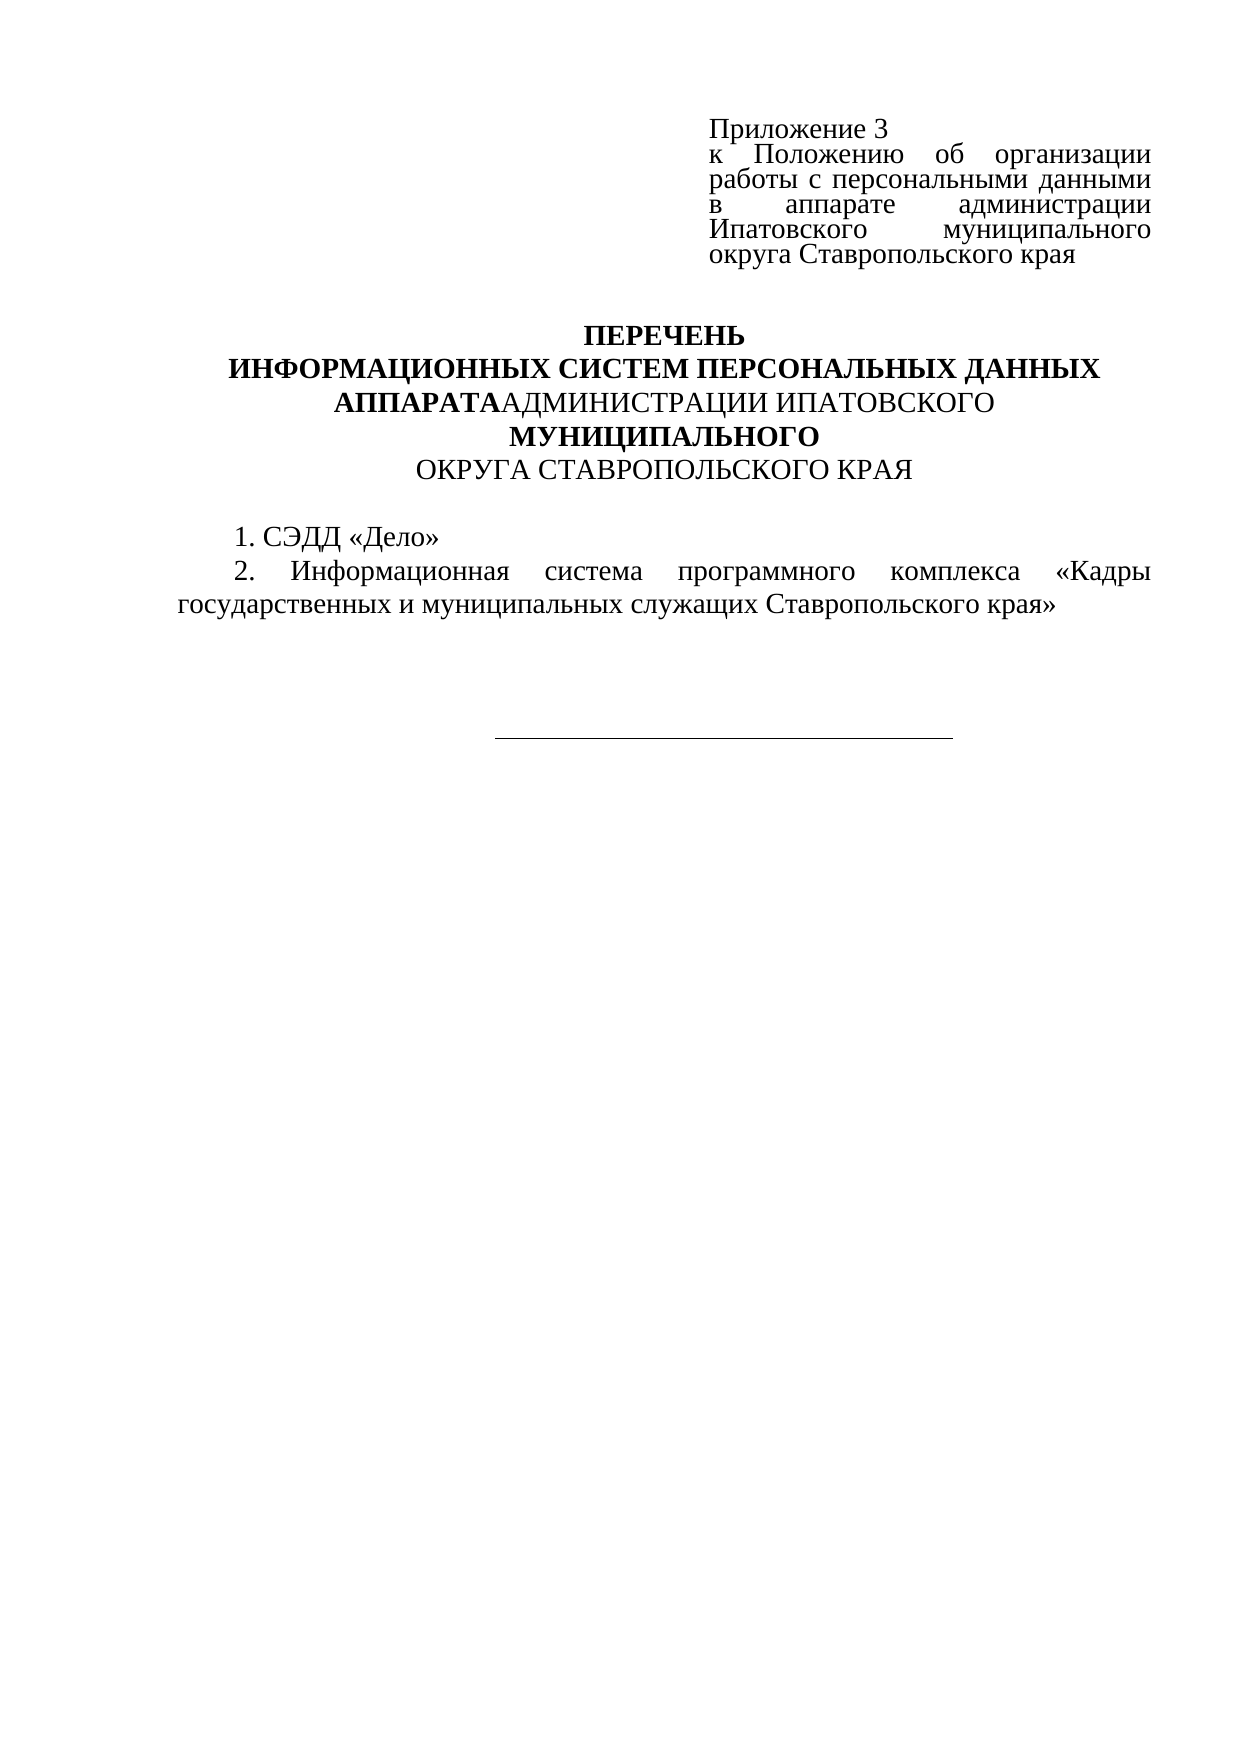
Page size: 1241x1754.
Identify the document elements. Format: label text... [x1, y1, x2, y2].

title АППАРАТААДМИНИСТРАЦИИ ИПАТОВСКОГО МУНИЦИПАЛЬНОГО [177, 385, 1152, 452]
title ПЕРЕЧЕНЬ [177, 318, 1152, 352]
text 1. СЭДД «Дело» [177, 519, 1152, 553]
text Приложение 3 [709, 118, 1152, 143]
text к Положению об организации работы с персональными данными в аппарате администрации Ипатовского муниципального округа Ставропольского края [709, 143, 1152, 268]
title ИНФОРМАЦИОННЫХ СИСТЕМ ПЕРСОНАЛЬНЫХ ДАННЫХ [177, 352, 1152, 385]
title ОКРУГА СТАВРОПОЛЬСКОГО КРАЯ [177, 452, 1152, 486]
text 2. Информационная система программного комплекса «Кадры государственных и муниципальных служащих Ставропольского края» [177, 553, 1152, 620]
